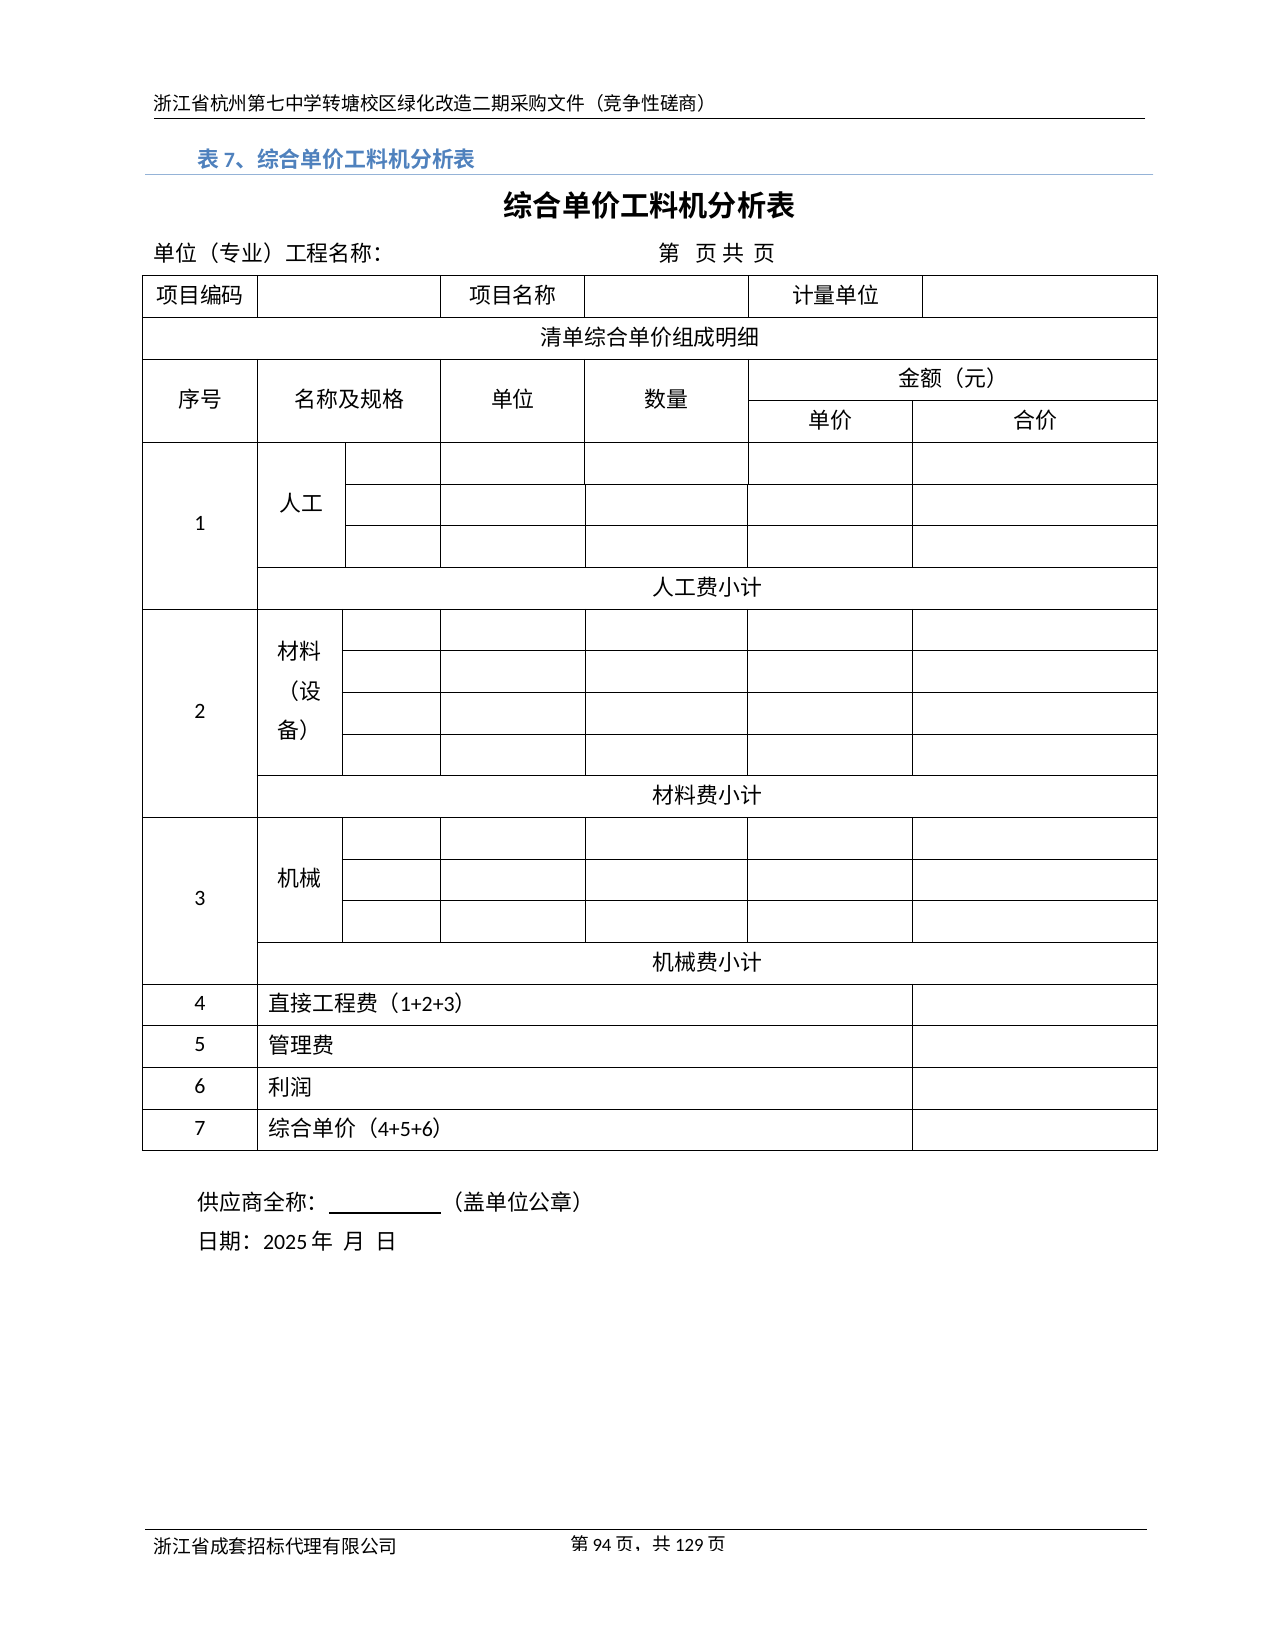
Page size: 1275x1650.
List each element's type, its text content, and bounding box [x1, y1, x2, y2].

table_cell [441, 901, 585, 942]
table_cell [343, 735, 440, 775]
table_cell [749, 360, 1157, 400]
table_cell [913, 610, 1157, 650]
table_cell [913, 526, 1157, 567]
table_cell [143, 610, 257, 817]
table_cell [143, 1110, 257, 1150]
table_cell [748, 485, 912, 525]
text 日期：2025年 月 日 [153, 1224, 1145, 1256]
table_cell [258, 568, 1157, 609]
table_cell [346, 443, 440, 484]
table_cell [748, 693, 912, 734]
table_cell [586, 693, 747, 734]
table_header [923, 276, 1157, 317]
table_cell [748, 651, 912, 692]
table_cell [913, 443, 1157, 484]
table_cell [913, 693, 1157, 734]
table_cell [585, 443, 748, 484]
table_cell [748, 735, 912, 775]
text 单位（专业）工程名称： 第 页 共 页 [153, 236, 1145, 267]
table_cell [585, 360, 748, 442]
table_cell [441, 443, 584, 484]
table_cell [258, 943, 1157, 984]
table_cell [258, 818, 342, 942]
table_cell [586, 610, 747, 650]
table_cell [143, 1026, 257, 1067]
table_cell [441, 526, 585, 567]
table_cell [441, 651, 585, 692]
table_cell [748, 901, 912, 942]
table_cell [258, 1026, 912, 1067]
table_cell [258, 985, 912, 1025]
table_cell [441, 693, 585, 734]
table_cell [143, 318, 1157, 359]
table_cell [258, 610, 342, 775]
subtitle 表7、综合单价工料机分析表 [145, 142, 1153, 174]
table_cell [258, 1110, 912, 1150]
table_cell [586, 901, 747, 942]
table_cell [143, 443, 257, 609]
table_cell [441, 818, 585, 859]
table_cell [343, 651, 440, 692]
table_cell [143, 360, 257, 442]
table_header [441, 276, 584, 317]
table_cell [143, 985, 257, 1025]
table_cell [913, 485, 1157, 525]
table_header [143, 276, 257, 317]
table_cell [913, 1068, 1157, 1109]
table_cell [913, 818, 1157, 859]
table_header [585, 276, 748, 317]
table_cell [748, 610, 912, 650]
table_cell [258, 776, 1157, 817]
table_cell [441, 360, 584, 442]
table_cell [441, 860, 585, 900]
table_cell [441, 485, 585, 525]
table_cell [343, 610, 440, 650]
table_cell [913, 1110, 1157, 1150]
text 综合单价工料机分析表 [153, 183, 1145, 225]
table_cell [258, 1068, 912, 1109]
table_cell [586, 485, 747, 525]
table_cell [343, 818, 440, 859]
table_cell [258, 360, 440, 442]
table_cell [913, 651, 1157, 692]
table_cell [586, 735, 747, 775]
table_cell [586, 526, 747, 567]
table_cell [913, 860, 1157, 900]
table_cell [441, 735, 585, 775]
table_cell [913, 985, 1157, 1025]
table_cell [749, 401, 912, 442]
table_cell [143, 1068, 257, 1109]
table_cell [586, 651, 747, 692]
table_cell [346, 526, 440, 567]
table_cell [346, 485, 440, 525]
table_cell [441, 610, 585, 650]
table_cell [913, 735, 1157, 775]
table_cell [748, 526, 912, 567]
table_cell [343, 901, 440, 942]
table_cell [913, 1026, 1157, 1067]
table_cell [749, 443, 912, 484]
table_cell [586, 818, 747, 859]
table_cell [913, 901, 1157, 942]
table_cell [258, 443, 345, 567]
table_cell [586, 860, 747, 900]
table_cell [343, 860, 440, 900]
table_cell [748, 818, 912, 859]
text 供应商全称： （盖单位公章） [153, 1185, 1145, 1216]
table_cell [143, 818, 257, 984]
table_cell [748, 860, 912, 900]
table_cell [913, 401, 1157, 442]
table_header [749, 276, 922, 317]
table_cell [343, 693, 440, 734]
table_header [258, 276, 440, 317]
